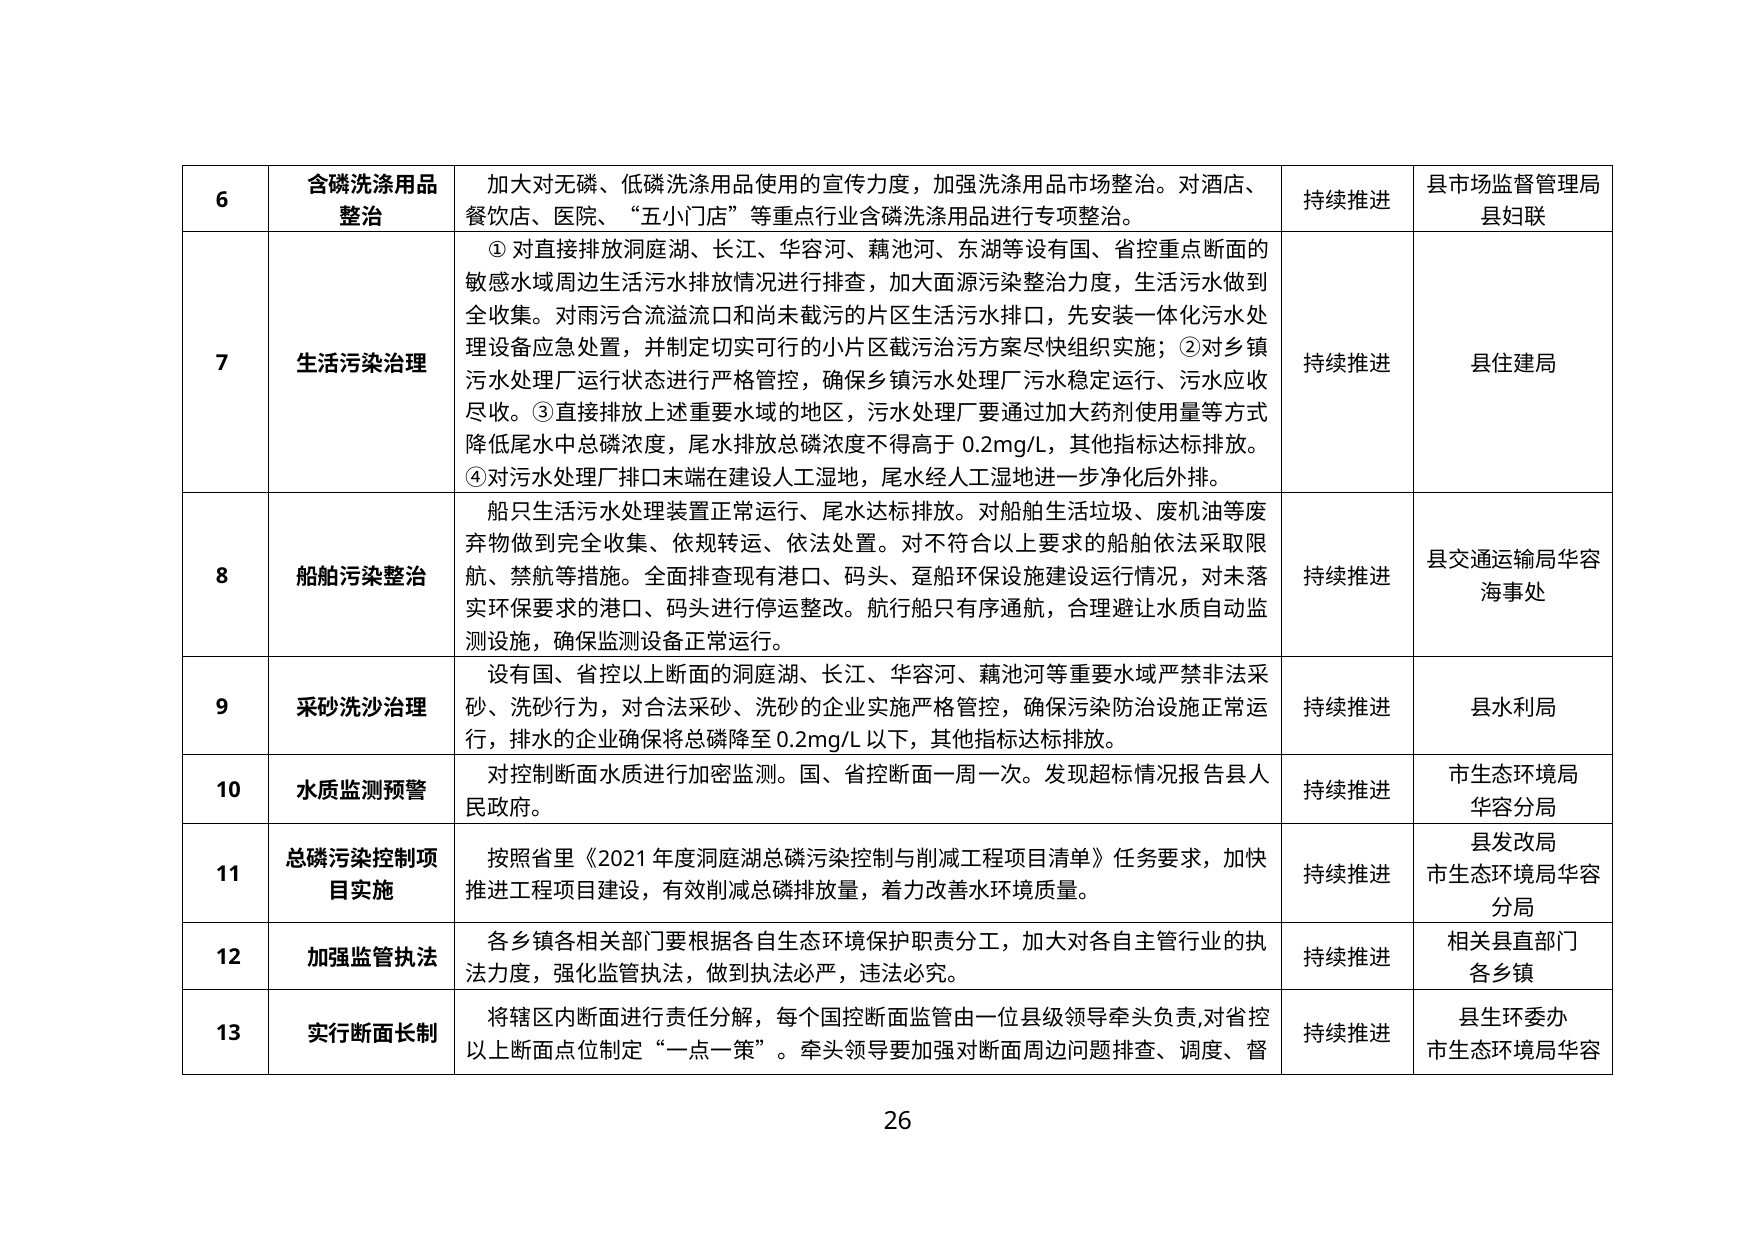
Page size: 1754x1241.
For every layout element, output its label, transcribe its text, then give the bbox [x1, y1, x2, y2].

table_cell 船只生活污水处理装置正常运行、尾水达标排放。对船舶生活垃圾、废机油等废弃物做到完全收集、依规转运、依法处置。对不符合以上要求的船舶依法采取限航、禁航等措施。全面排查现有港口、码头、趸船环保设施建设运行情况，对未落实环保要求的港口、码头进行停运整改。航行船只有序通航，合理避让水质自动监测设施，确保监测设备正常运行。 [455, 493, 1281, 656]
table_cell 加大对无磷、低磷洗涤用品使用的宣传力度，加强洗涤用品市场整治。对酒店、餐饮店、医院、“五小门店”等重点行业含磷洗涤用品进行专项整治。 [455, 166, 1281, 231]
table_cell 13 [183, 990, 268, 1074]
table_cell 设有国、省控以上断面的洞庭湖、长江、华容河、藕池河等重要水域严禁非法采砂、洗砂行为，对合法采砂、洗砂的企业实施严格管控，确保污染防治设施正常运行，排水的企业确保将总磷降至0.2mg/L以下，其他指标达标排放。 [455, 657, 1281, 754]
table_cell 8 [183, 493, 268, 656]
table_cell 6 [183, 166, 268, 231]
table_cell 10 [183, 755, 268, 823]
table_cell 县水利局 [1414, 657, 1612, 754]
table_cell 含磷洗涤用品整治 [269, 166, 454, 231]
table_cell 7 [183, 232, 268, 492]
table_cell 9 [183, 657, 268, 754]
table_cell 持续推进 [1282, 657, 1413, 754]
table_cell 实行断面长制 [269, 990, 454, 1074]
table_cell 采砂洗沙治理 [269, 657, 454, 754]
table_cell 持续推进 [1282, 923, 1413, 989]
table_cell 持续推进 [1282, 232, 1413, 492]
table_cell 总磷污染控制项目实施 [269, 824, 454, 922]
table_cell 持续推进 [1282, 990, 1413, 1074]
table_cell 12 [183, 923, 268, 989]
table_cell 船舶污染整治 [269, 493, 454, 656]
table_cell 相关县直部门 各乡镇 [1414, 923, 1612, 989]
table_cell 生活污染治理 [269, 232, 454, 492]
table_cell 持续推进 [1282, 824, 1413, 922]
table_cell 加强监管执法 [269, 923, 454, 989]
table_cell 11 [183, 824, 268, 922]
table_cell 水质监测预警 [269, 755, 454, 823]
table_cell ①对直接排放洞庭湖、长江、华容河、藕池河、东湖等设有国、省控重点断面的敏感水域周边生活污水排放情况进行排查，加大面源污染整治力度，生活污水做到全收集。对雨污合流溢流口和尚未截污的片区生活污水排口，先安装一体化污水处理设备应急处置，并制定切实可行的小片区截污治污方案尽快组织实施；②对乡镇污水处理厂运行状态进行严格管控，确保乡镇污水处理厂污水稳定运行、污水应收尽收。③直接排放上述重要水域的地区，污水处理厂要通过加大药剂使用量等方式降低尾水中总磷浓度，尾水排放总磷浓度不得高于0.2mg/L，其他指标达标排放。④对污水处理厂排口末端在建设人工湿地，尾水经人工湿地进一步净化后外排。 [455, 232, 1281, 492]
table_cell 按照省里《2021年度洞庭湖总磷污染控制与削减工程项目清单》任务要求，加快推进工程项目建设，有效削减总磷排放量，着力改善水环境质量。 [455, 824, 1281, 922]
table_cell 县市场监督管理局 县妇联 [1414, 166, 1612, 231]
table_cell 县发改局 市生态环境局华容分局 [1414, 824, 1612, 922]
table_cell 县住建局 [1414, 232, 1612, 492]
table_cell 对控制断面水质进行加密监测。国、省控断面一周一次。发现超标情况报告县人民政府。 [455, 755, 1281, 823]
table_cell 持续推进 [1282, 493, 1413, 656]
table_cell 市生态环境局 华容分局 [1414, 755, 1612, 823]
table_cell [455, 990, 1281, 1074]
table_cell 持续推进 [1282, 755, 1413, 823]
table_cell 县生环委办 市生态环境局华容分局 [1414, 990, 1612, 1074]
table_cell 各乡镇各相关部门要根据各自生态环境保护职责分工，加大对各自主管行业的执法力度，强化监管执法，做到执法必严，违法必究。 [455, 923, 1281, 989]
table_cell 持续推进 [1282, 166, 1413, 231]
table_cell 县交通运输局华容海事处 [1414, 493, 1612, 656]
